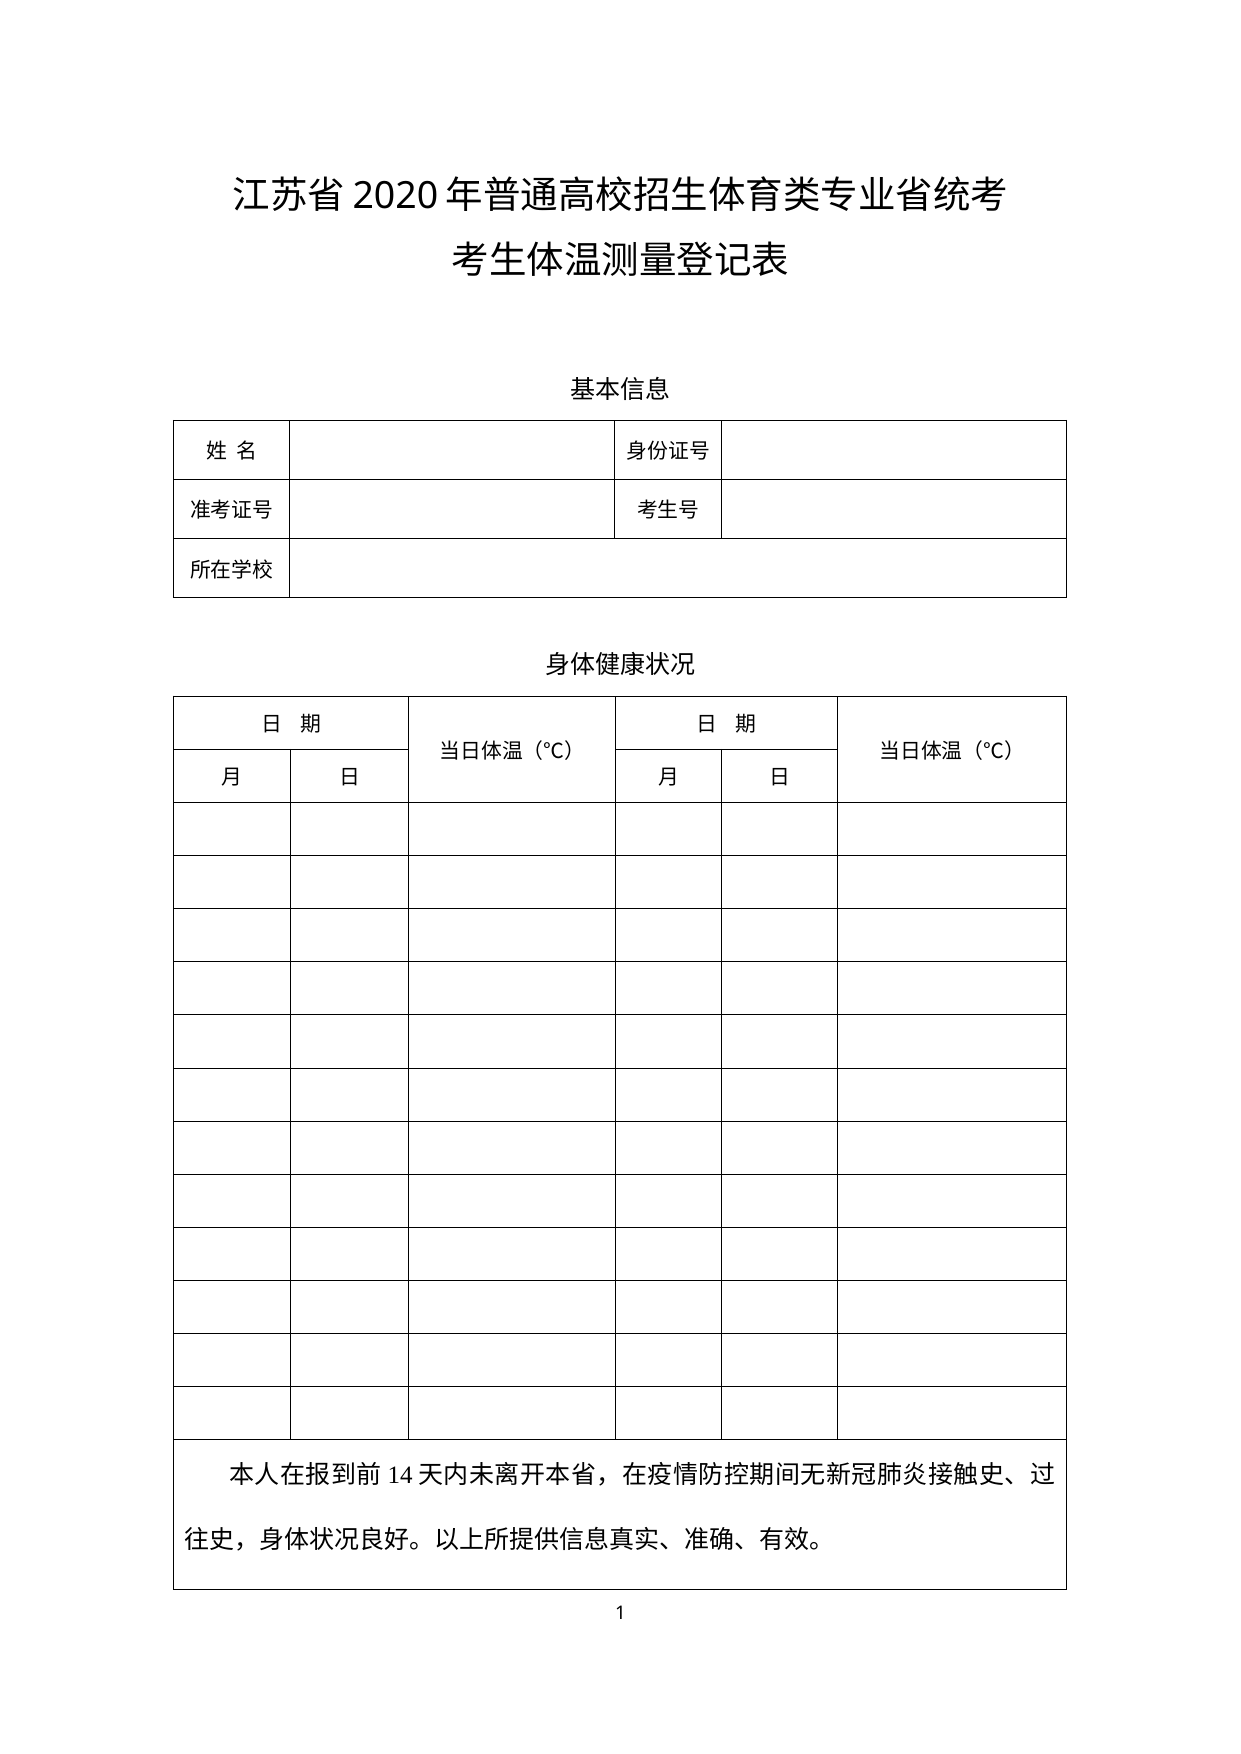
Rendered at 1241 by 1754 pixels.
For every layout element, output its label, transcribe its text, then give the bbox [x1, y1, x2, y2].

table_header 日 期 [174, 697, 408, 749]
table_cell [291, 856, 408, 908]
table_cell [722, 1334, 837, 1386]
text 身体健康状况 [187, 631, 1053, 696]
table_cell [722, 1069, 837, 1121]
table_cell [174, 1440, 1066, 1589]
table_cell [838, 962, 1066, 1014]
table_cell [174, 1334, 290, 1386]
table_cell [291, 1175, 408, 1227]
table_cell [722, 856, 837, 908]
table_cell [616, 962, 721, 1014]
table_cell [722, 909, 837, 961]
table_header 身份证号 [615, 421, 721, 479]
table_cell [174, 1069, 290, 1121]
table_cell [616, 1122, 721, 1174]
table_cell [616, 1387, 721, 1439]
table_cell [409, 1015, 615, 1067]
table_cell [291, 1228, 408, 1280]
table_cell [291, 803, 408, 855]
table_cell [722, 480, 1066, 538]
text 江苏省2020年普通高校招生体育类专业省统考 [187, 160, 1053, 225]
table_cell 所在学校 [174, 539, 289, 597]
table_cell [722, 1281, 837, 1333]
table_cell [174, 1015, 290, 1067]
table_cell 考生号 [615, 480, 721, 538]
table_header [290, 421, 614, 479]
table_cell [290, 480, 614, 538]
table_cell [291, 1334, 408, 1386]
table_cell [291, 1387, 408, 1439]
table_cell [291, 962, 408, 1014]
table_header 当日体温（℃） [838, 697, 1066, 802]
table_cell [409, 962, 615, 1014]
table_cell [409, 1387, 615, 1439]
table_cell [291, 1069, 408, 1121]
table_cell [616, 856, 721, 908]
table_cell 月 [616, 750, 721, 802]
table_cell [616, 1015, 721, 1067]
table_cell [174, 1387, 290, 1439]
table_cell [616, 1175, 721, 1227]
table_cell [174, 1122, 290, 1174]
table_cell [838, 803, 1066, 855]
table_cell 日 [291, 750, 408, 802]
table_cell [409, 1228, 615, 1280]
table_cell [838, 1334, 1066, 1386]
table_cell [616, 1334, 721, 1386]
table_cell [409, 909, 615, 961]
table_cell [174, 909, 290, 961]
table_cell [838, 1015, 1066, 1067]
table_cell [409, 803, 615, 855]
table_cell [722, 1175, 837, 1227]
table_cell 月 [174, 750, 290, 802]
table_cell [174, 1281, 290, 1333]
table_cell [409, 1281, 615, 1333]
table_cell [616, 1228, 721, 1280]
table_cell [409, 1334, 615, 1386]
table_cell [838, 909, 1066, 961]
table_cell [616, 1069, 721, 1121]
table_cell [838, 1281, 1066, 1333]
table_cell 日 [722, 750, 837, 802]
table_cell [722, 1228, 837, 1280]
table_header 姓 名 [174, 421, 289, 479]
table_cell [174, 962, 290, 1014]
table_header 当日体温（℃） [409, 697, 615, 802]
table_cell [838, 1122, 1066, 1174]
text 基本信息 [187, 355, 1053, 420]
table_cell [291, 1015, 408, 1067]
table_cell [174, 1175, 290, 1227]
table_cell [838, 1069, 1066, 1121]
table_cell [616, 909, 721, 961]
table_cell [409, 1069, 615, 1121]
table_cell [409, 1175, 615, 1227]
table_cell [291, 909, 408, 961]
table_cell [722, 1387, 837, 1439]
table_cell [838, 856, 1066, 908]
table_cell [616, 803, 721, 855]
table_cell [174, 856, 290, 908]
table_cell [722, 962, 837, 1014]
table_header [722, 421, 1066, 479]
table_cell [838, 1175, 1066, 1227]
text 考生体温测量登记表 [187, 225, 1053, 290]
table_cell [291, 1122, 408, 1174]
table_cell [722, 1122, 837, 1174]
table_cell [291, 1281, 408, 1333]
table_cell [174, 803, 290, 855]
table_header 日 期 [616, 697, 837, 749]
table_cell [290, 539, 1066, 597]
table_cell [838, 1387, 1066, 1439]
table_cell [722, 803, 837, 855]
table_cell [616, 1281, 721, 1333]
table_cell [838, 1228, 1066, 1280]
table_cell [409, 856, 615, 908]
table_cell 准考证号 [174, 480, 289, 538]
table_cell [722, 1015, 837, 1067]
table_cell [409, 1122, 615, 1174]
table_cell [174, 1228, 290, 1280]
